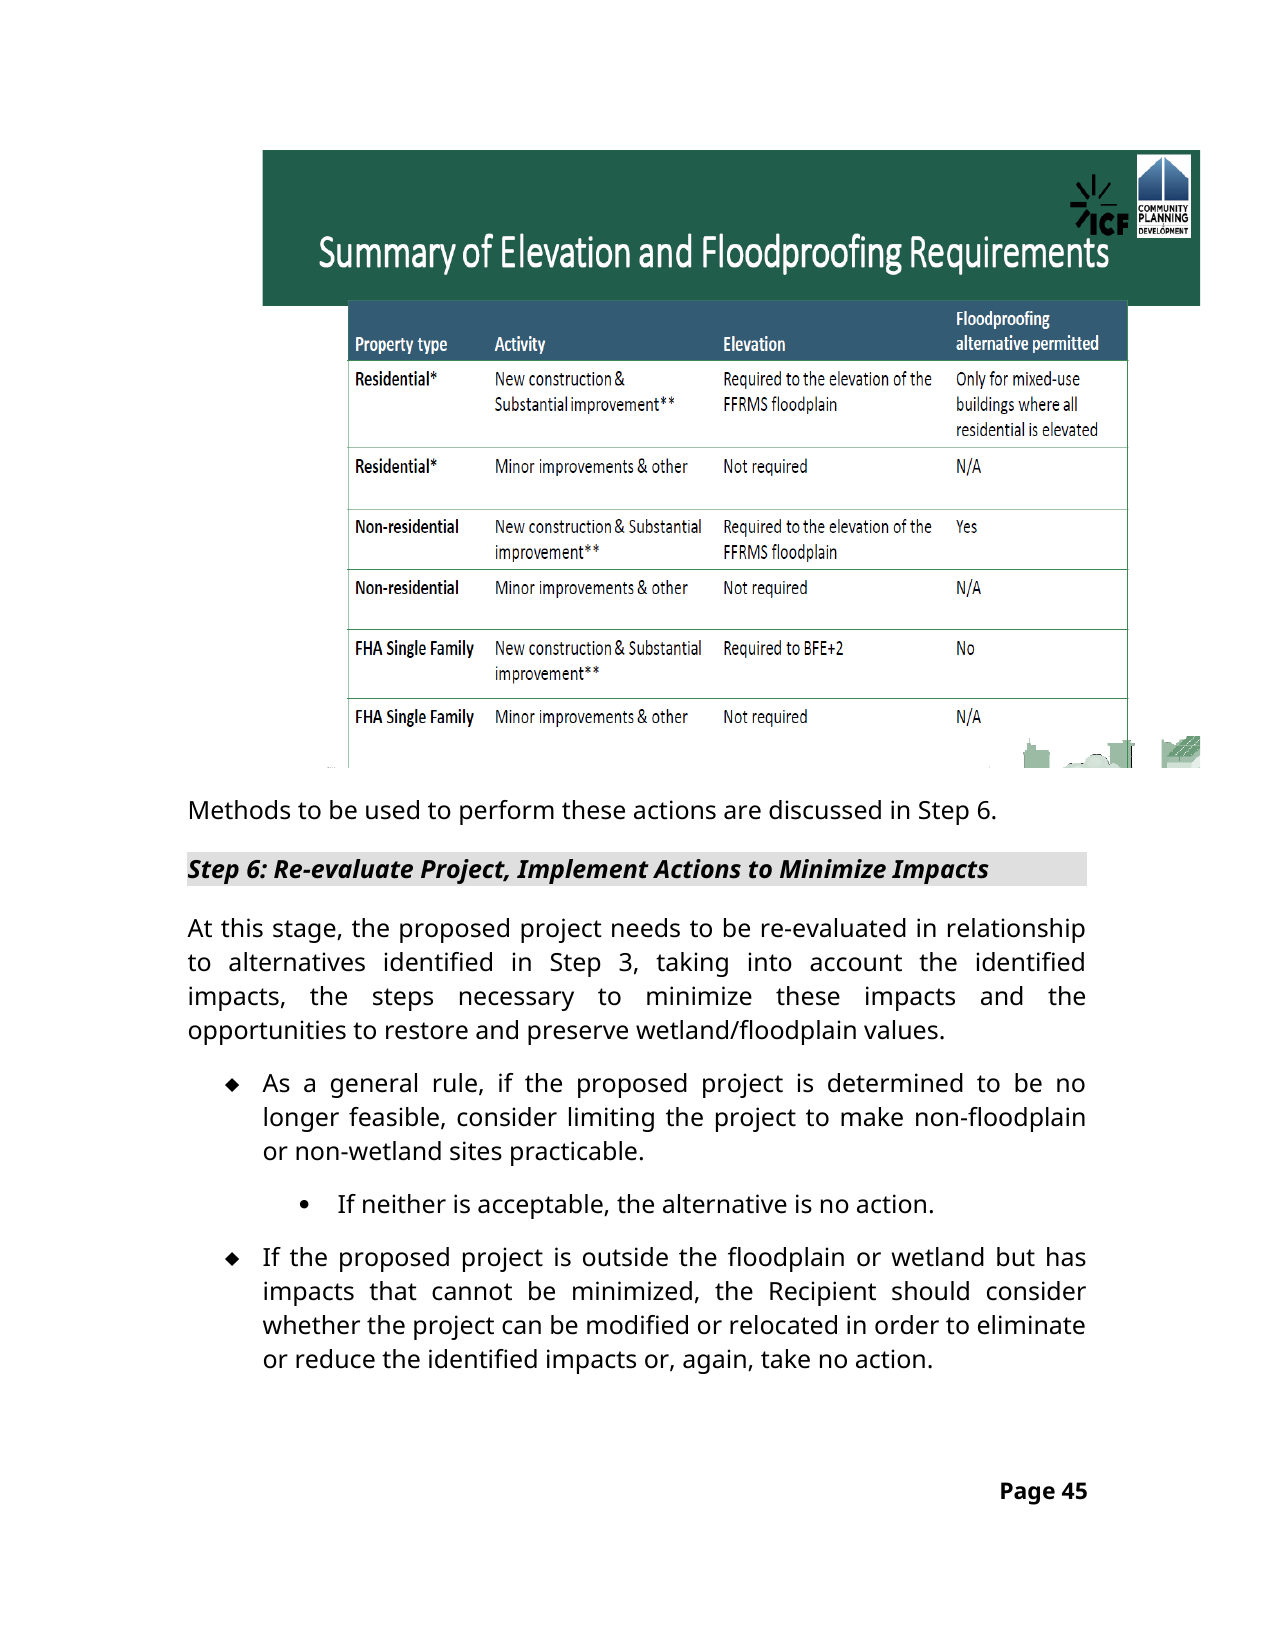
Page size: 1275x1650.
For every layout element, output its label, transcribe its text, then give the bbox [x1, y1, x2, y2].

list If neither is acceptable, the alternative is no action. [300, 1187, 1087, 1221]
text If the proposed project is outside the floodplain or wetland but has impacts that cannot be minimized, the Recipient should consider whether the project can be modified or relocated in order to eliminate or reduce the identified impacts or, again, take no action. [225, 1239, 1087, 1376]
text As a general rule, if the proposed project is determined to be no longer feasible, consider limiting the project to make non-floodplain or non-wetland sites practicable. [225, 1066, 1087, 1168]
text Methods to be used to perform these actions are discussed in Step 6. [187, 793, 1087, 827]
text At this stage, the proposed project needs to be re-evaluated in relationship to alternatives identified in Step 3, taking into account the identified impacts, the steps necessary to minimize these impacts and the opportunities to restore and preserve wetland/floodplain values. [187, 911, 1087, 1047]
picture [262, 150, 1201, 768]
subtitle Step 6: Re-evaluate Project, Implement Actions to Minimize Impacts [187, 852, 1087, 886]
